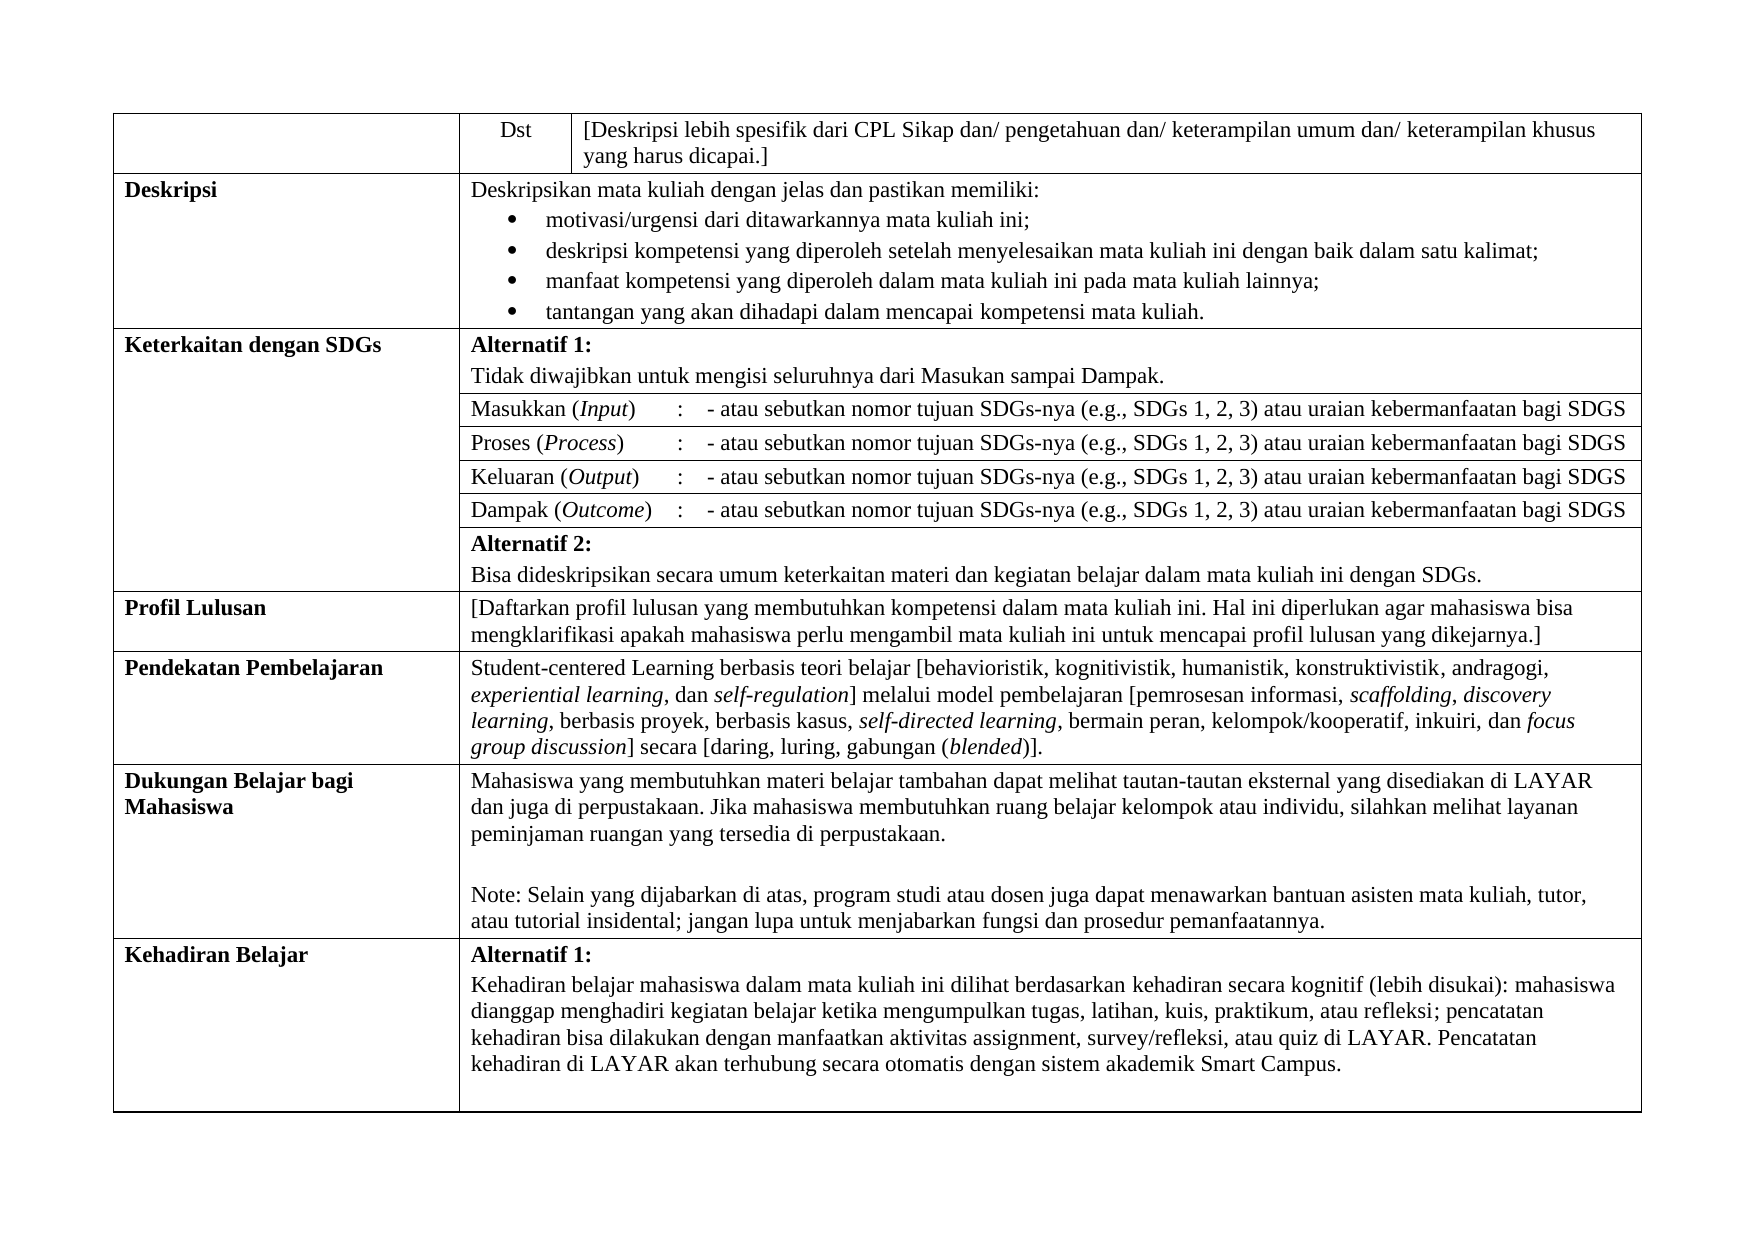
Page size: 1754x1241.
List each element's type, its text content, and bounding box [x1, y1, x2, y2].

table_cell Alternatif 2: Bisa dideskripsikan secara umum keterkaitan materi dan kegiatan belajar dalam mata kuliah ini dengan SDGs. [460, 528, 1641, 591]
table_cell - atau sebutkan nomor tujuan SDGs-nya (e.g., SDGs 1, 2, 3) atau uraian kebermanfaatan bagi SDGS [696, 494, 1641, 527]
table_cell : [666, 394, 696, 426]
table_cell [572, 114, 1641, 172]
table_cell Mahasiswa yang membutuhkan materi belajar tambahan dapat melihat tautan-tautan eksternal yang disediakan di LAYAR dan juga di perpustakaan. Jika mahasiswa membutuhkan ruang belajar kelompok atau individu, silahkan melihat layanan peminjaman ruangan yang tersedia di perpustakaan. Note: Selain yang dijabarkan di atas, program studi atau dosen juga dapat menawarkan bantuan asisten mata kuliah, tutor, atau tutorial insidental; jangan lupa untuk menjabarkan fungsi dan prosedur pemanfaatannya. [460, 765, 1641, 938]
table_cell : [666, 494, 696, 527]
table_cell [Daftarkan profil lulusan yang membutuhkan kompetensi dalam mata kuliah ini. Hal ini diperlukan agar mahasiswa bisa mengklarifikasi apakah mahasiswa perlu mengambil mata kuliah ini untuk mencapai profil lulusan yang dikejarnya.] [460, 592, 1641, 651]
table_cell Dampak (Outcome) [460, 494, 666, 527]
table_cell Deskripsi [114, 174, 459, 328]
table_cell : [666, 427, 696, 460]
table_cell Proses (Process) [460, 427, 666, 460]
table_cell Keluaran (Output) [460, 461, 666, 493]
table_cell - atau sebutkan nomor tujuan SDGs-nya (e.g., SDGs 1, 2, 3) atau uraian kebermanfaatan bagi SDGS [696, 461, 1641, 493]
table_cell Student-centered Learning berbasis teori belajar [behavioristik, kognitivistik, humanistik, konstruktivistik, andragogi, experiential learning, dan self-regulation] melalui model pembelajaran [pemrosesan informasi, scaffolding, discovery learning, berbasis proyek, berbasis kasus, self-directed learning, bermain peran, kelompok/kooperatif, inkuiri, dan focus group discussion] secara [daring, luring, gabungan (blended)]. [460, 652, 1641, 764]
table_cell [460, 939, 1641, 1111]
table_cell Pendekatan Pembelajaran [114, 652, 459, 764]
table_cell Deskripsikan mata kuliah dengan jelas dan pastikan memiliki: motivasi/urgensi dari ditawarkannya mata kuliah ini; deskripsi kompetensi yang diperoleh setelah menyelesaikan mata kuliah ini dengan baik dalam satu kalimat; manfaat kompetensi yang diperoleh dalam mata kuliah ini pada mata kuliah lainnya; tantangan yang akan dihadapi dalam mencapai kompetensi mata kuliah. [460, 174, 1641, 328]
table_cell Alternatif 1: Tidak diwajibkan untuk mengisi seluruhnya dari Masukan sampai Dampak. [460, 329, 1641, 392]
table_cell - atau sebutkan nomor tujuan SDGs-nya (e.g., SDGs 1, 2, 3) atau uraian kebermanfaatan bagi SDGS [696, 394, 1641, 426]
table_cell : [666, 461, 696, 493]
table_cell Dst [460, 114, 571, 172]
table_cell Kehadiran Belajar [114, 939, 459, 1111]
table_cell Dukungan Belajar bagi Mahasiswa [114, 765, 459, 938]
table_cell Masukkan (Input) [460, 394, 666, 426]
table_cell Keterkaitan dengan SDGs [114, 329, 459, 591]
table_cell Profil Lulusan [114, 592, 459, 651]
table_cell - atau sebutkan nomor tujuan SDGs-nya (e.g., SDGs 1, 2, 3) atau uraian kebermanfaatan bagi SDGS [696, 427, 1641, 460]
